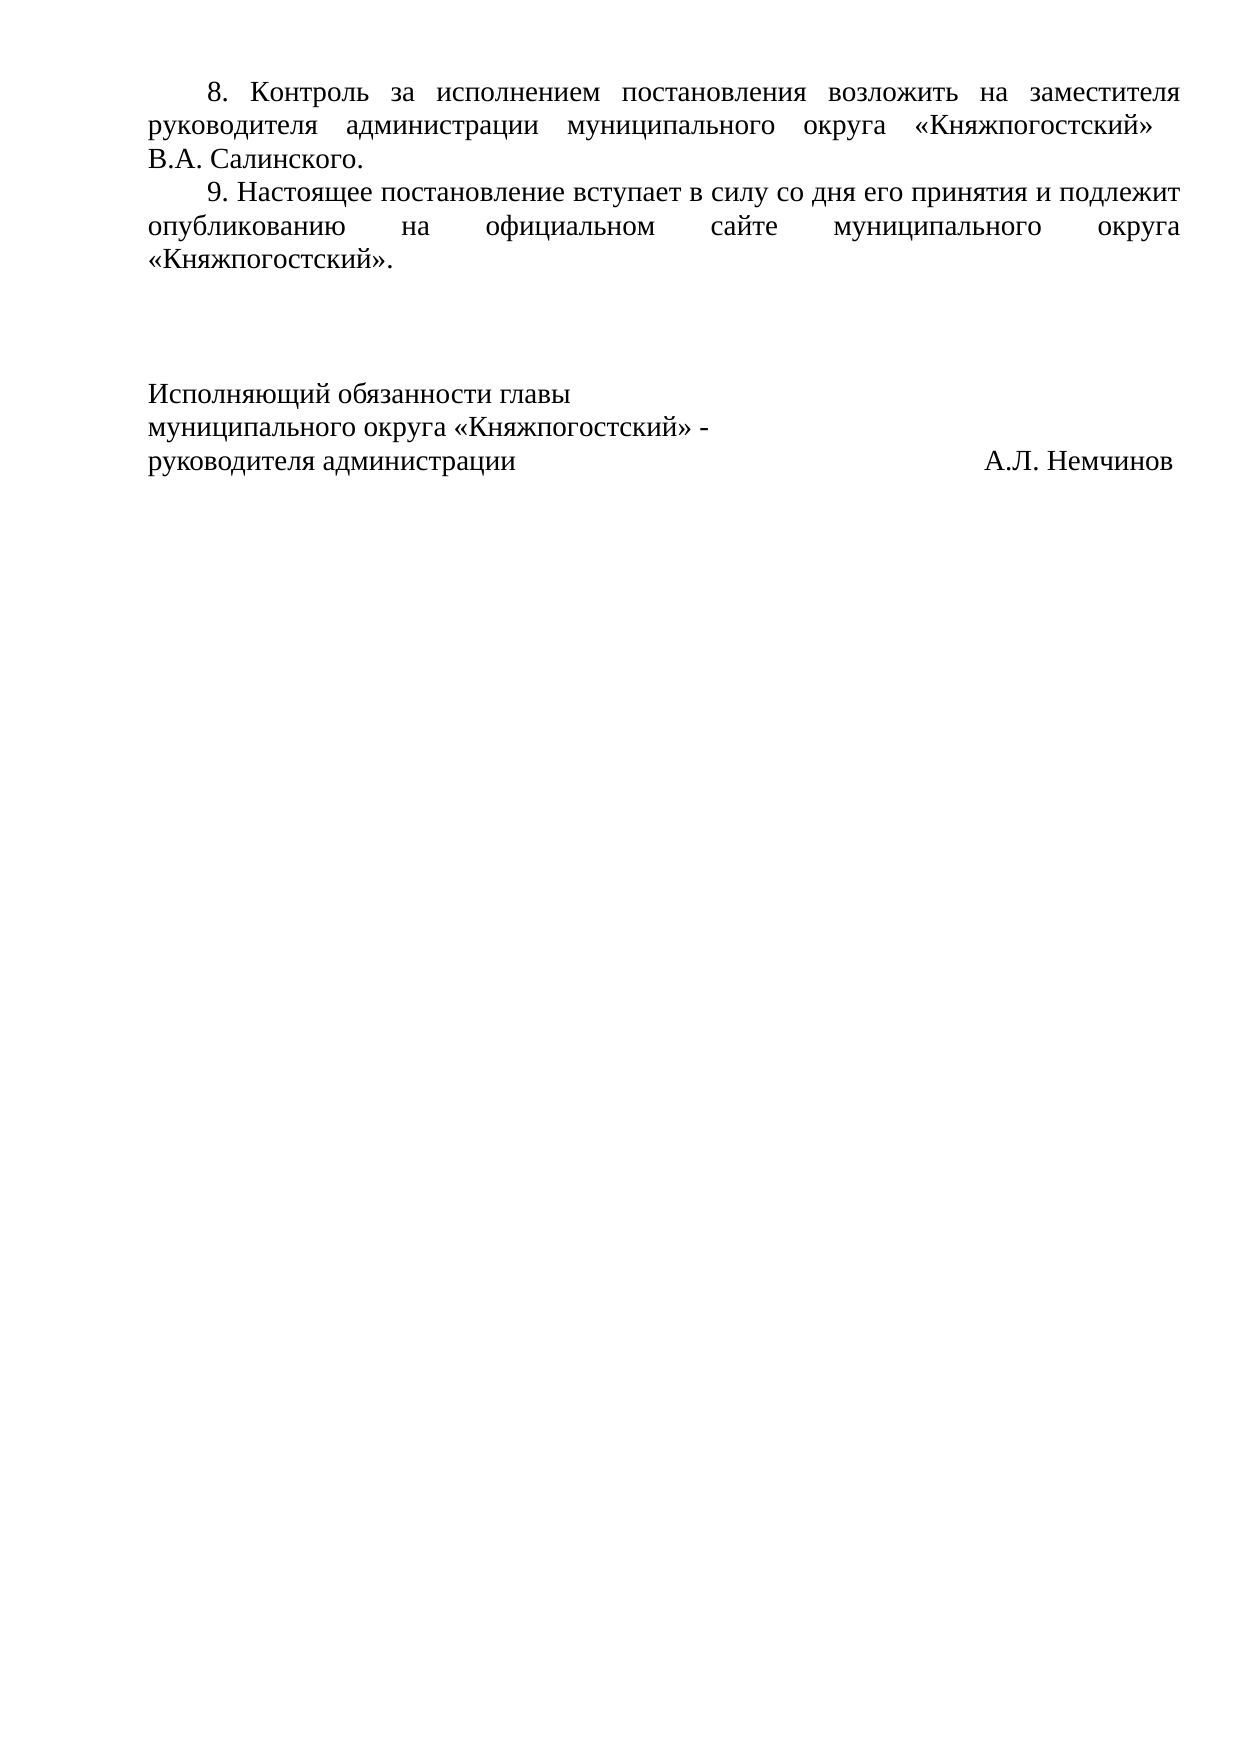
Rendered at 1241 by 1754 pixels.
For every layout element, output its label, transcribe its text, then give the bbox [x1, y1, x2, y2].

text руководителя администрации А.Л. Немчинов [148, 443, 1181, 476]
text 8. Контроль за исполнением постановления возложить на заместителя руководителя администрации муниципального округа «Княжпогостский» В.А. Салинского. [148, 74, 1181, 174]
text 9. Настоящее постановление вступает в силу со дня его принятия и подлежит опубликованию на официальном сайте муниципального округа «Княжпогостский». [148, 174, 1181, 275]
text Исполняющий обязанности главы [148, 376, 1181, 409]
text муниципального округа «Княжпогостский» - [148, 409, 1181, 443]
